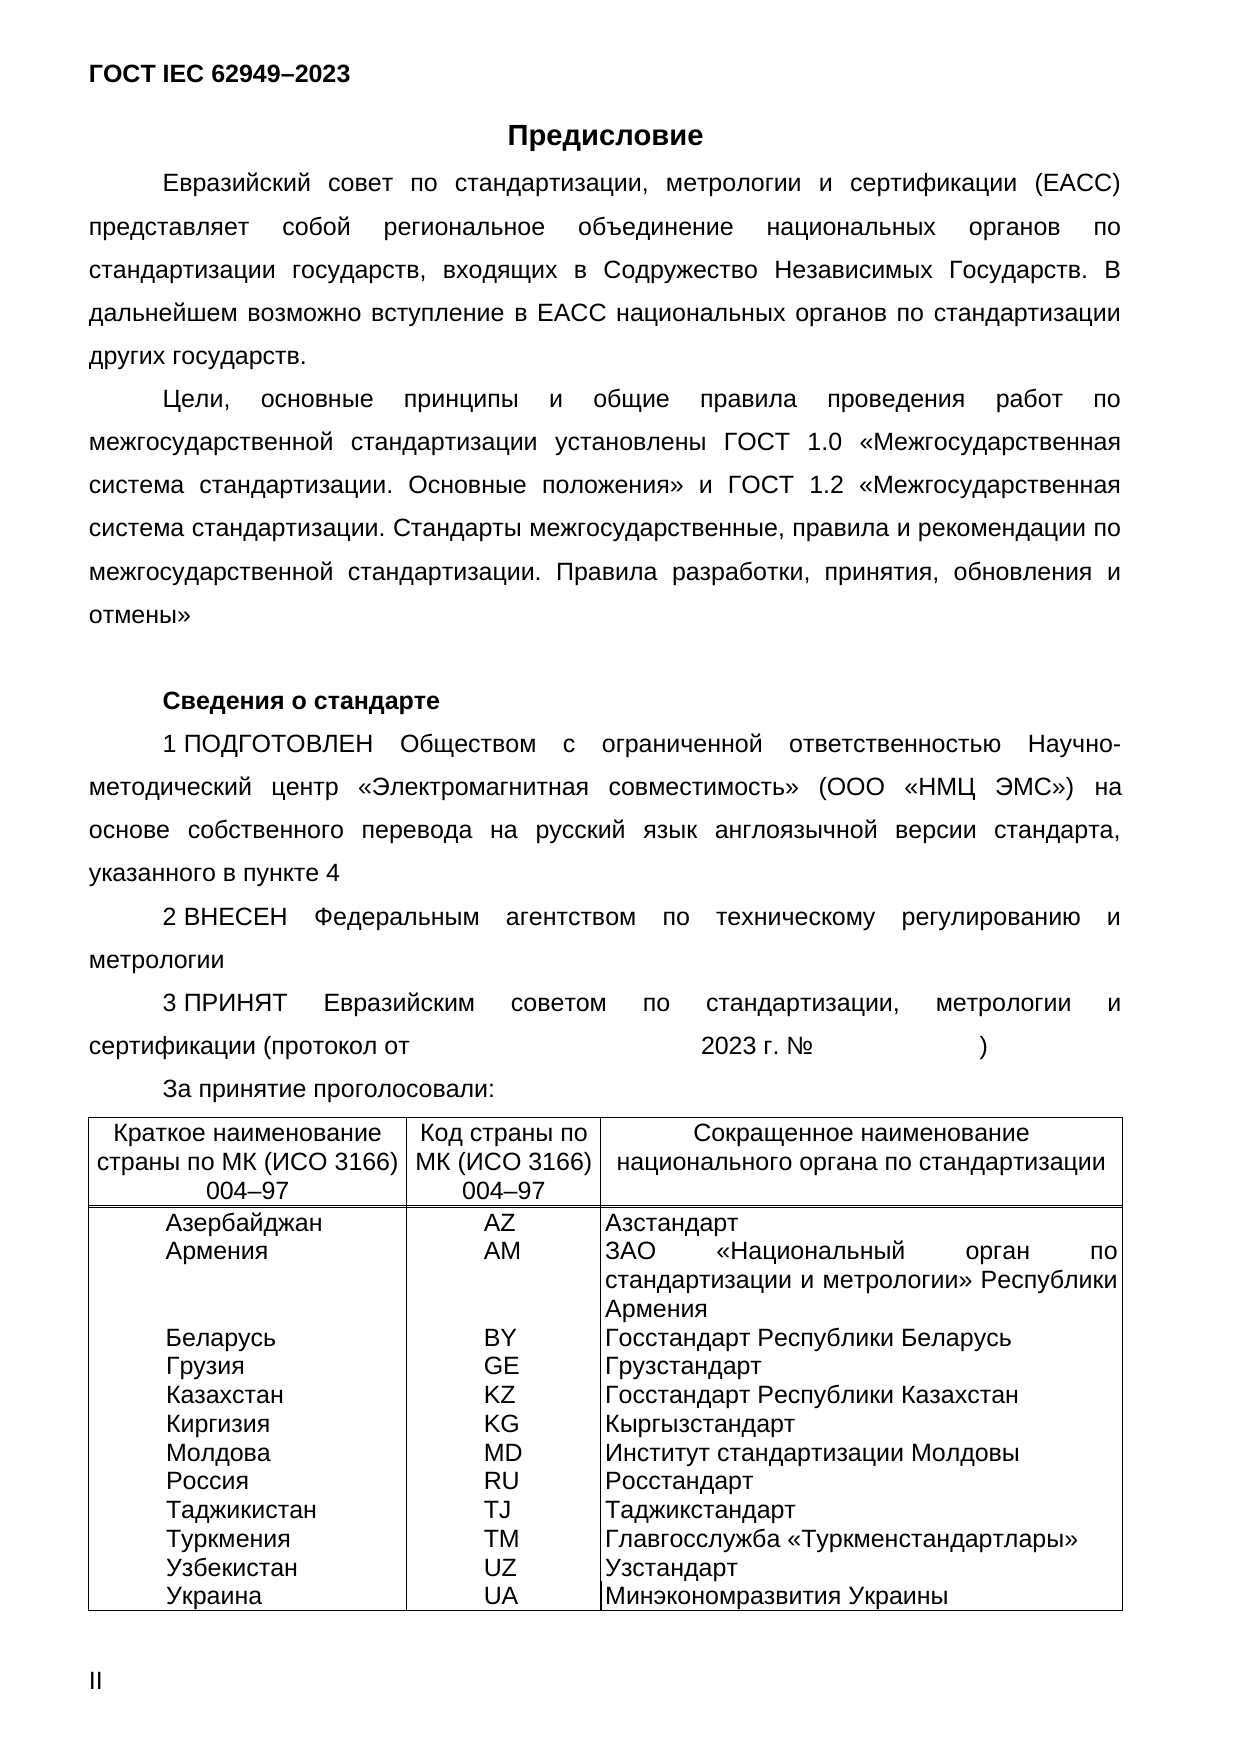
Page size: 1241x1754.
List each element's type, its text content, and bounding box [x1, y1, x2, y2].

table_cell Кыргызстандарт [601, 1409, 1122, 1438]
table_cell Узстандарт [601, 1553, 1122, 1581]
table_cell Азербайджан [89, 1208, 406, 1236]
table_cell MD [407, 1438, 600, 1466]
table_header Код страны по МК (ИСО 3166) 004–97 [407, 1118, 600, 1204]
text Сведения о стандарте [89, 686, 1122, 715]
table_header Краткое наименование страны по МК (ИСО 3166) 004–97 [89, 1118, 406, 1204]
text Цели, основные принципы и общие правила проведения работ по межгосударственной стандартизации установлены ГОСТ 1.0 «Межгосударственная система стандартизации. Основные положения» и ГОСТ 1.2 «Межгосударственная система стандартизации. Стандарты межгосударственные, правила и рекомендации по межгосударственной стандартизации. Правила разработки, принятия, обновления и отмены» [89, 384, 1122, 628]
table_cell Минэкономразвития Украины [602, 1581, 1122, 1610]
table_cell TM [407, 1524, 600, 1553]
table_cell Азстандарт [601, 1208, 1122, 1236]
table_cell Киргизия [89, 1409, 406, 1438]
table_cell Туркмения [89, 1524, 406, 1553]
table_cell Институт стандартизации Молдовы [601, 1438, 1122, 1466]
table_cell Грузия [89, 1351, 406, 1380]
table_cell Молдова [89, 1438, 406, 1466]
table_cell Госстандарт Республики Беларусь [601, 1323, 1122, 1351]
text Предисловие [89, 118, 1122, 152]
table_header Сокращенное наименование национального органа по стандартизации [601, 1118, 1122, 1204]
table_cell Госстандарт Республики Казахстан [601, 1380, 1122, 1409]
table_cell GE [407, 1351, 600, 1380]
table_cell Росстандарт [601, 1466, 1122, 1495]
table_cell ЗАО «Национальный орган по стандартизации и метрологии» Республики Армения [601, 1236, 1122, 1323]
text Евразийский совет по стандартизации, метрологии и сертификации (ЕАСС) представляет собой региональное объединение национальных органов по стандартизации государств, входящих в Содружество Независимых Государств. В дальнейшем возможно вступление в ЕАСС национальных органов по стандартизации других государств. [89, 168, 1122, 370]
text За принятие проголосовали: [89, 1074, 1122, 1103]
table_cell UA [407, 1581, 600, 1610]
table_cell AM [407, 1236, 600, 1323]
table_cell Грузстандарт [601, 1351, 1122, 1380]
text 1 ПОДГОТОВЛЕН Обществом с ограниченной ответственностью Научно-методический центр «Электромагнитная совместимость» (ООО «НМЦ ЭМС») на основе собственного перевода на русский язык англоязычной версии стандарта, указанного в пункте 4 [89, 729, 1122, 887]
table_cell KZ [407, 1380, 600, 1409]
table_cell Беларусь [89, 1323, 406, 1351]
table_cell AZ [407, 1208, 600, 1236]
table_cell Таджикистан [89, 1495, 406, 1524]
table_cell Россия [89, 1466, 406, 1495]
table_cell Армения [89, 1236, 406, 1323]
table_cell RU [407, 1466, 600, 1495]
text 2 ВНЕСЕН Федеральным агентством по техническому регулированию и метрологии [89, 902, 1122, 973]
table_cell Главгосслужба «Туркменстандартлары» [601, 1524, 1122, 1553]
text 3 ПРИНЯТ Евразийским советом по стандартизации, метрологии и сертификации (протокол от 2023 г. № ) [89, 988, 1122, 1060]
table_cell Украина [89, 1581, 406, 1610]
table_cell BY [407, 1323, 600, 1351]
table_cell Таджикстандарт [601, 1495, 1122, 1524]
table_cell Казахстан [89, 1380, 406, 1409]
table_cell Узбекистан [89, 1553, 406, 1581]
table_cell UZ [407, 1553, 600, 1581]
table_cell KG [407, 1409, 600, 1438]
table_cell TJ [407, 1495, 600, 1524]
